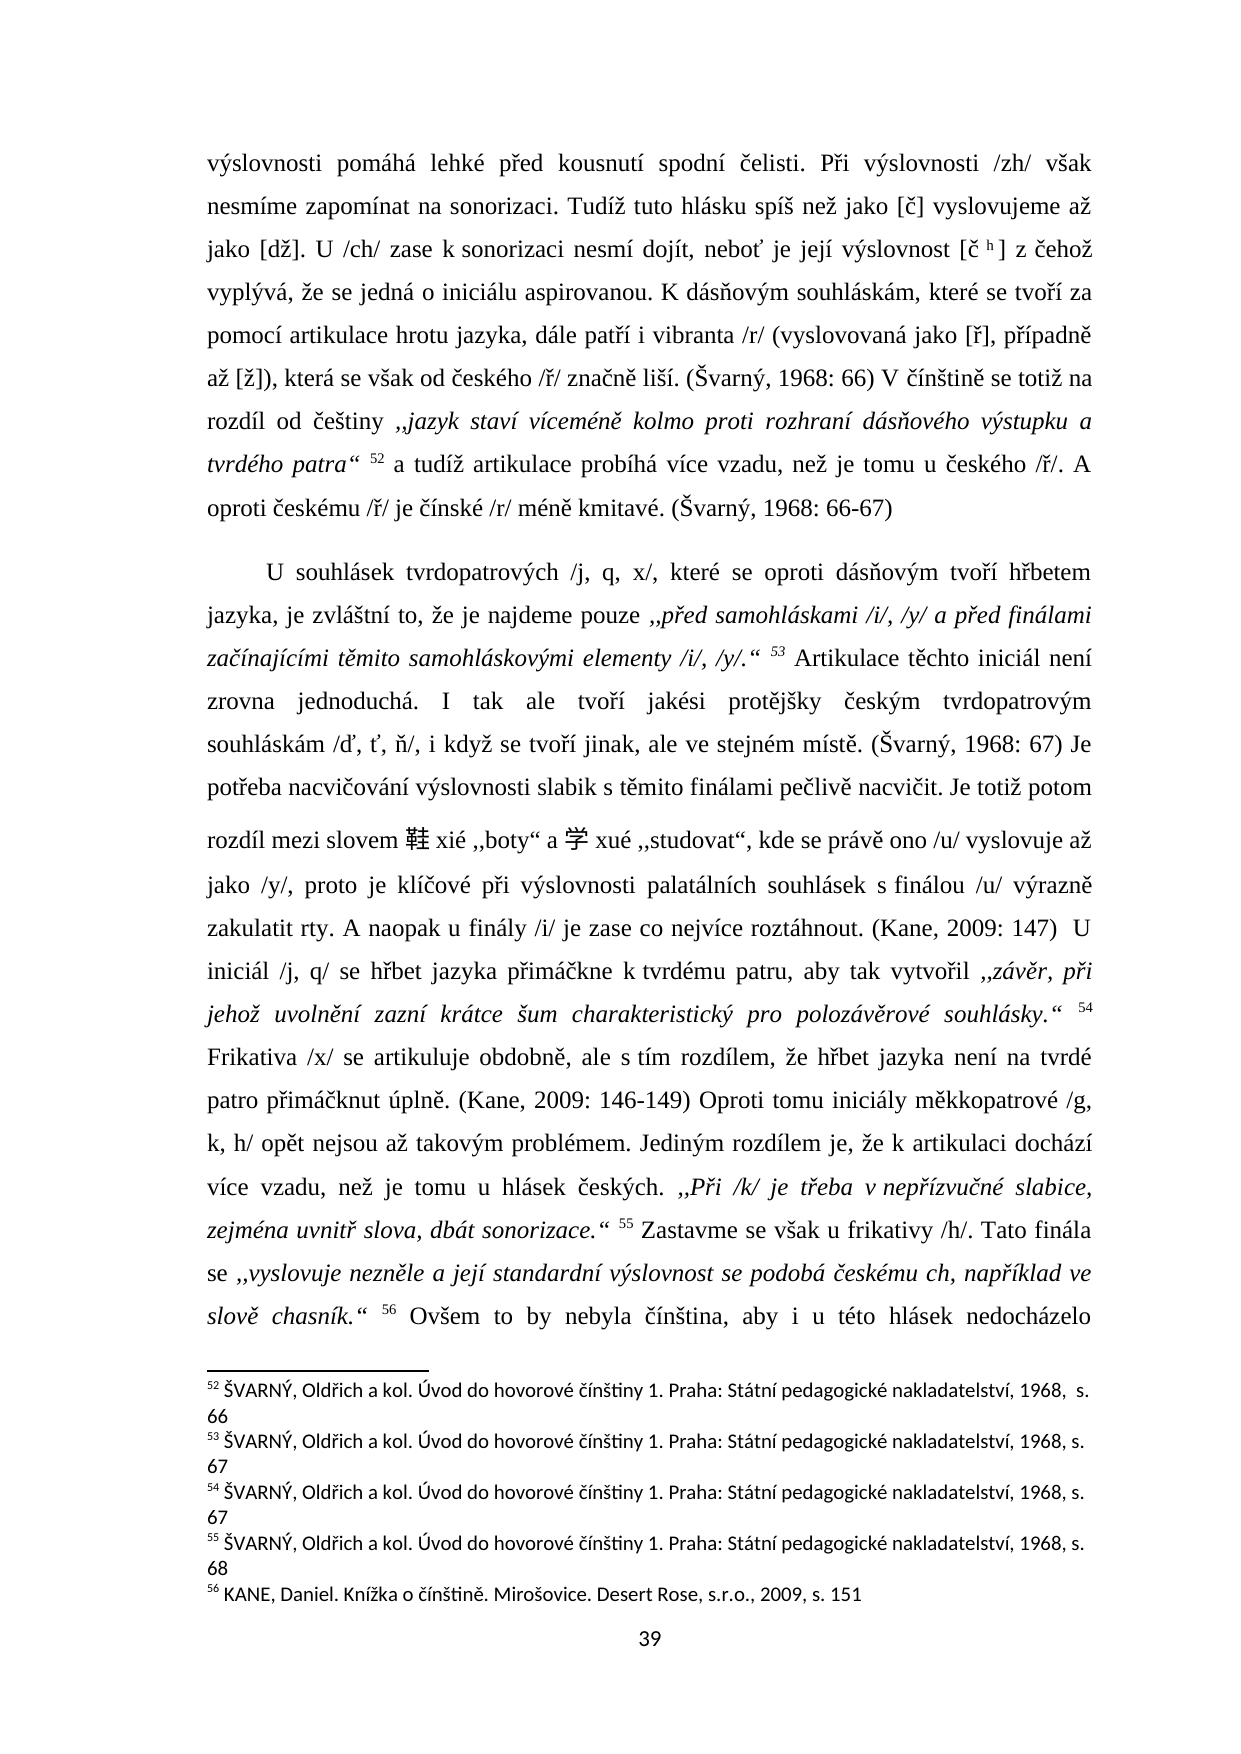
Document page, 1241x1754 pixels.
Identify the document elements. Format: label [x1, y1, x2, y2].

text [207, 557, 1092, 1330]
text [207, 148, 1092, 521]
